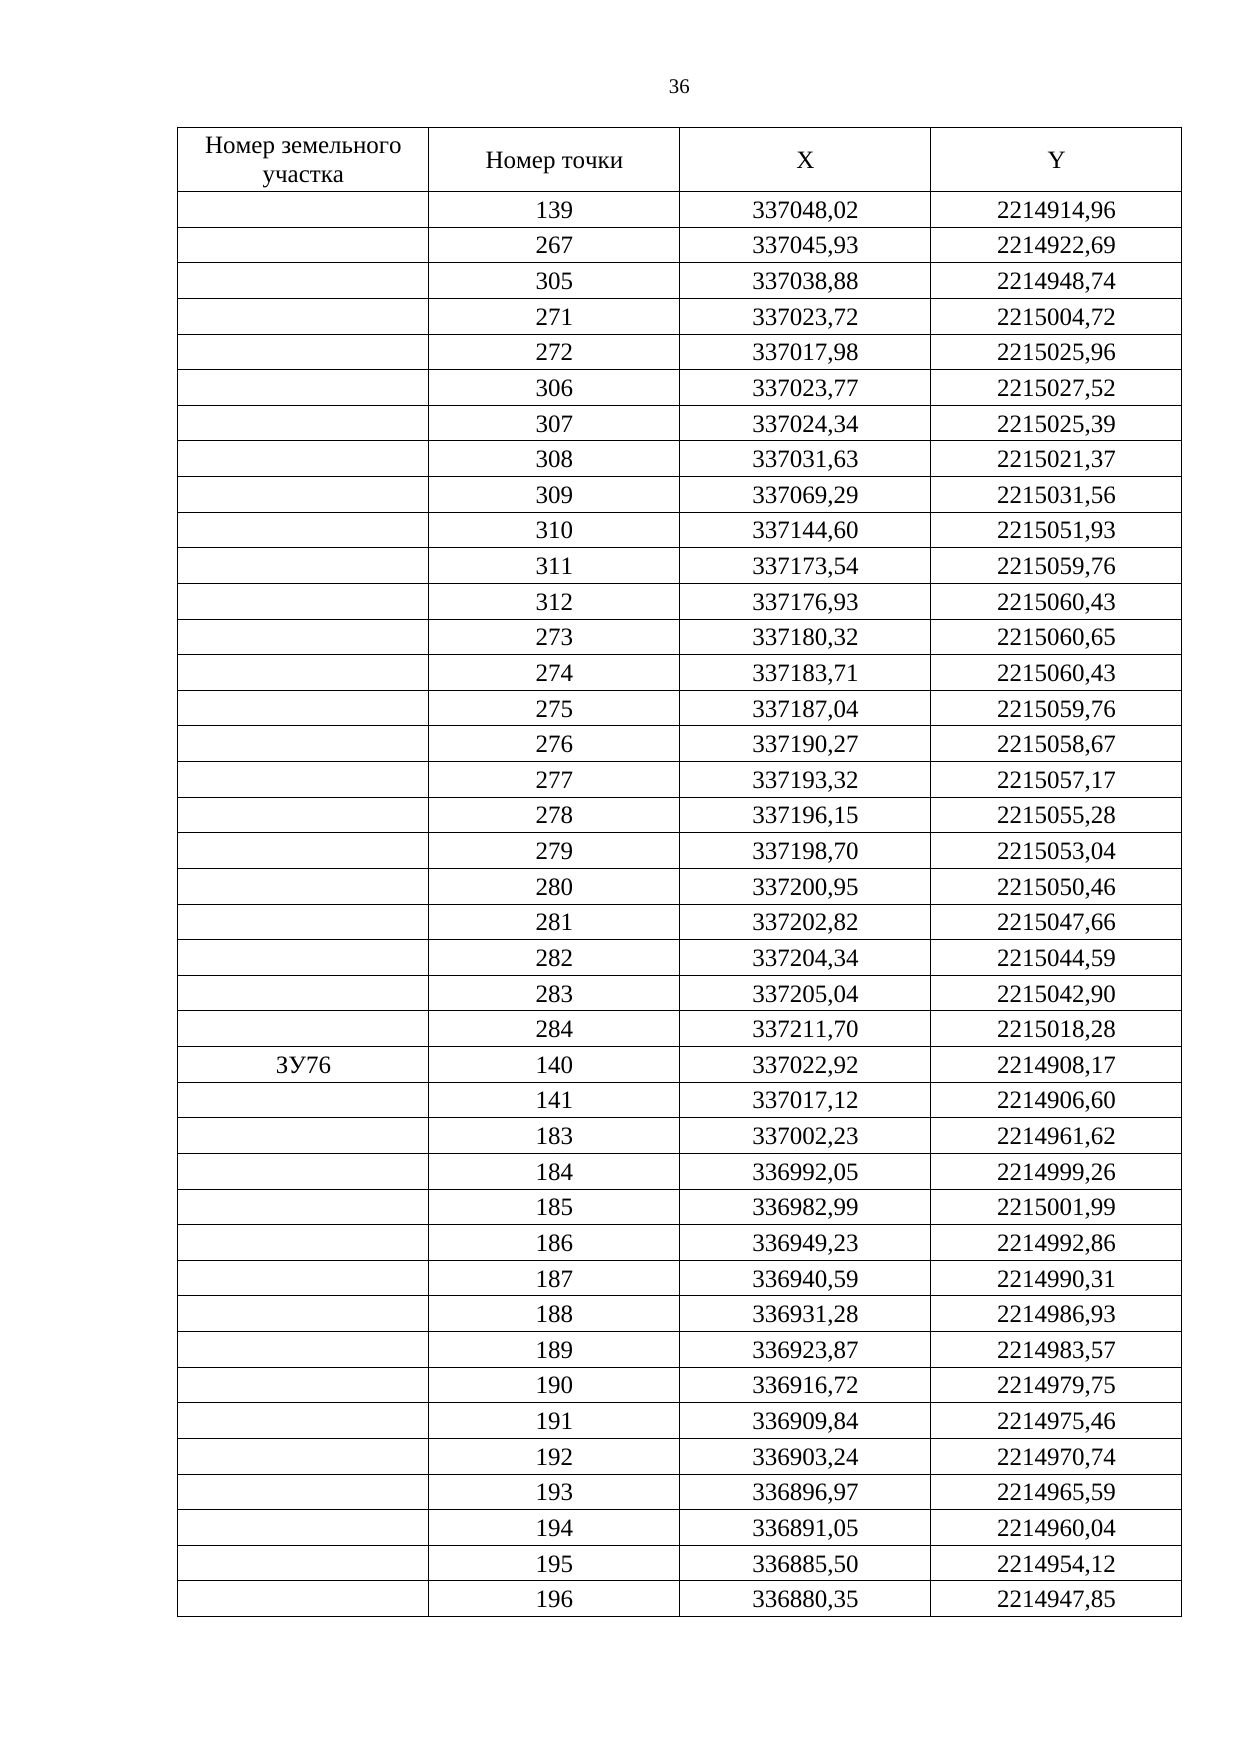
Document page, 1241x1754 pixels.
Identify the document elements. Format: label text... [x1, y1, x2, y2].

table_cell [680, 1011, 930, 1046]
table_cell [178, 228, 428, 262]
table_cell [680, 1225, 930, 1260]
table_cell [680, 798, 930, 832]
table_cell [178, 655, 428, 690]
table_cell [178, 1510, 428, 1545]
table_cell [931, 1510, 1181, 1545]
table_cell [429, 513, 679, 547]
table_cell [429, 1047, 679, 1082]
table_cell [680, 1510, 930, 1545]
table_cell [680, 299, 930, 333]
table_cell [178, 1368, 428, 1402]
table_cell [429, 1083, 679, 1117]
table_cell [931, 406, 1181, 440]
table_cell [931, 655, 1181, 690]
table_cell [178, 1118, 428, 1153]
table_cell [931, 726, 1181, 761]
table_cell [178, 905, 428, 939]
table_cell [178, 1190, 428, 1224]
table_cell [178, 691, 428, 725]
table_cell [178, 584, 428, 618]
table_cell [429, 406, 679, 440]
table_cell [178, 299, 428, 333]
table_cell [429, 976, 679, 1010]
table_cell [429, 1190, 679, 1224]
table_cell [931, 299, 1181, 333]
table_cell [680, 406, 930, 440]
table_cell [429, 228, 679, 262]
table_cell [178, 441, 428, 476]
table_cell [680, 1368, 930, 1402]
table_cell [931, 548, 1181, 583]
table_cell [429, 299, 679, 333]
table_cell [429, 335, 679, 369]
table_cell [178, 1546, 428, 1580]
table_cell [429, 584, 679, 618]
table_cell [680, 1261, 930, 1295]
table_header X [680, 128, 930, 191]
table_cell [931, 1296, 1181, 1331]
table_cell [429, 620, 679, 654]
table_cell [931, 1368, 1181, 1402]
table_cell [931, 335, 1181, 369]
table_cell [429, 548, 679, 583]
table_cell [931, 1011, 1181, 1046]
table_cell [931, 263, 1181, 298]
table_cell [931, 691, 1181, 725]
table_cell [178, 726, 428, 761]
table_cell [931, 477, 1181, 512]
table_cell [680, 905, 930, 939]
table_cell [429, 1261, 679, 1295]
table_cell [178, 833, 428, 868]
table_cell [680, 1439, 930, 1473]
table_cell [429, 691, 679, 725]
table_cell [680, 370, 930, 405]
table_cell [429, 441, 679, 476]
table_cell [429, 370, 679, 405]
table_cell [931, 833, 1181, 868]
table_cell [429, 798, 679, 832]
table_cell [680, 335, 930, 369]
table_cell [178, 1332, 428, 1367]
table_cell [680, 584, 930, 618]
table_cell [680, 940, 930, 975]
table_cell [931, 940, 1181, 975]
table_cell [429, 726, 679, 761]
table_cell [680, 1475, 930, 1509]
table_header Номер земельного участка [178, 128, 428, 191]
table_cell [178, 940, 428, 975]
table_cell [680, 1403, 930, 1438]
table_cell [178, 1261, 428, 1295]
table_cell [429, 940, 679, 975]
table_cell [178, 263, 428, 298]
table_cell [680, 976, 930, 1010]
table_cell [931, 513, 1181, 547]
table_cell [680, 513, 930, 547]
table_header Y [931, 128, 1181, 191]
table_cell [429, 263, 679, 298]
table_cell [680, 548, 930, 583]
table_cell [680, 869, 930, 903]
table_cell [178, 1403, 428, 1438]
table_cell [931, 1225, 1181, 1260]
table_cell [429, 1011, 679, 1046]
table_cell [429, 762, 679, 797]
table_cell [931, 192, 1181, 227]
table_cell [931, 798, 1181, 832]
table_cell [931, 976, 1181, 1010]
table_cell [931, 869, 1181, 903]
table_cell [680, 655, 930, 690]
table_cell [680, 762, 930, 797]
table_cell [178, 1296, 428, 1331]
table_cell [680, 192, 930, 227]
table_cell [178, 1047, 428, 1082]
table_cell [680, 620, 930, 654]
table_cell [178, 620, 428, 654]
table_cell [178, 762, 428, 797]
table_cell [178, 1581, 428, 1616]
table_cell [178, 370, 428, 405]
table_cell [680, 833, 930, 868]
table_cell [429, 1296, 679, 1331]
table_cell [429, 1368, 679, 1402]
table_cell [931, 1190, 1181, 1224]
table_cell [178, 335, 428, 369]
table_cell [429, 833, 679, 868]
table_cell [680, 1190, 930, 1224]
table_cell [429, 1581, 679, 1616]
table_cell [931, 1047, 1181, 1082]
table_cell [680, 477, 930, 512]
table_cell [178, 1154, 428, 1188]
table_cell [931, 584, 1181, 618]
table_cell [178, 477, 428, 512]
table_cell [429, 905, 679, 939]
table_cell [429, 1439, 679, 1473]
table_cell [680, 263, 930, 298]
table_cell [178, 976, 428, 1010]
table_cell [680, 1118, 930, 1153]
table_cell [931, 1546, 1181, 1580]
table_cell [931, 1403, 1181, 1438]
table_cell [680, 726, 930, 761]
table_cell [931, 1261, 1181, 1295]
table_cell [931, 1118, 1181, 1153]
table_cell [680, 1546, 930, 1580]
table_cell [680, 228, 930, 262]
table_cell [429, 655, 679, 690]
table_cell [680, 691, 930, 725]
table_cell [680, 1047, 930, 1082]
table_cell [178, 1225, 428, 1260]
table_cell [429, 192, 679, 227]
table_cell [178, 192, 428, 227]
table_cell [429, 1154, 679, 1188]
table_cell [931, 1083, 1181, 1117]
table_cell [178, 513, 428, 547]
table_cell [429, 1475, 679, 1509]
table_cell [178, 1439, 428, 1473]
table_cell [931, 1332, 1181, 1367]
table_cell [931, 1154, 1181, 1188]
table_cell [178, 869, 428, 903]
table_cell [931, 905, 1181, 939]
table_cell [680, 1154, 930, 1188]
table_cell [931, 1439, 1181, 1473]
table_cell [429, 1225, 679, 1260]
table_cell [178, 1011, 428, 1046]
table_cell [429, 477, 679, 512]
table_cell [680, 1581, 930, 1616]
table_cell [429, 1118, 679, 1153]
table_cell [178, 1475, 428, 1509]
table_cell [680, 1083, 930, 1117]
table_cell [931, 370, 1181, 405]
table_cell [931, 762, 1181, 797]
table_header Номер точки [429, 128, 679, 191]
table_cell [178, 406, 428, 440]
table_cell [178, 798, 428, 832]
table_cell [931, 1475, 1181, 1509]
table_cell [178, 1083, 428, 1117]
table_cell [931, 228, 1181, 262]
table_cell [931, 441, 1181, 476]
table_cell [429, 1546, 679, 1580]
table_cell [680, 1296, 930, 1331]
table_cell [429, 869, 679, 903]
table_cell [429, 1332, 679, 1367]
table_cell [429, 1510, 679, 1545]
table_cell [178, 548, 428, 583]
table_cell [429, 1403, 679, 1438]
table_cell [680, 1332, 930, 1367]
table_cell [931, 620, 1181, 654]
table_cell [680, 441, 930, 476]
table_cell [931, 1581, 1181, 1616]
